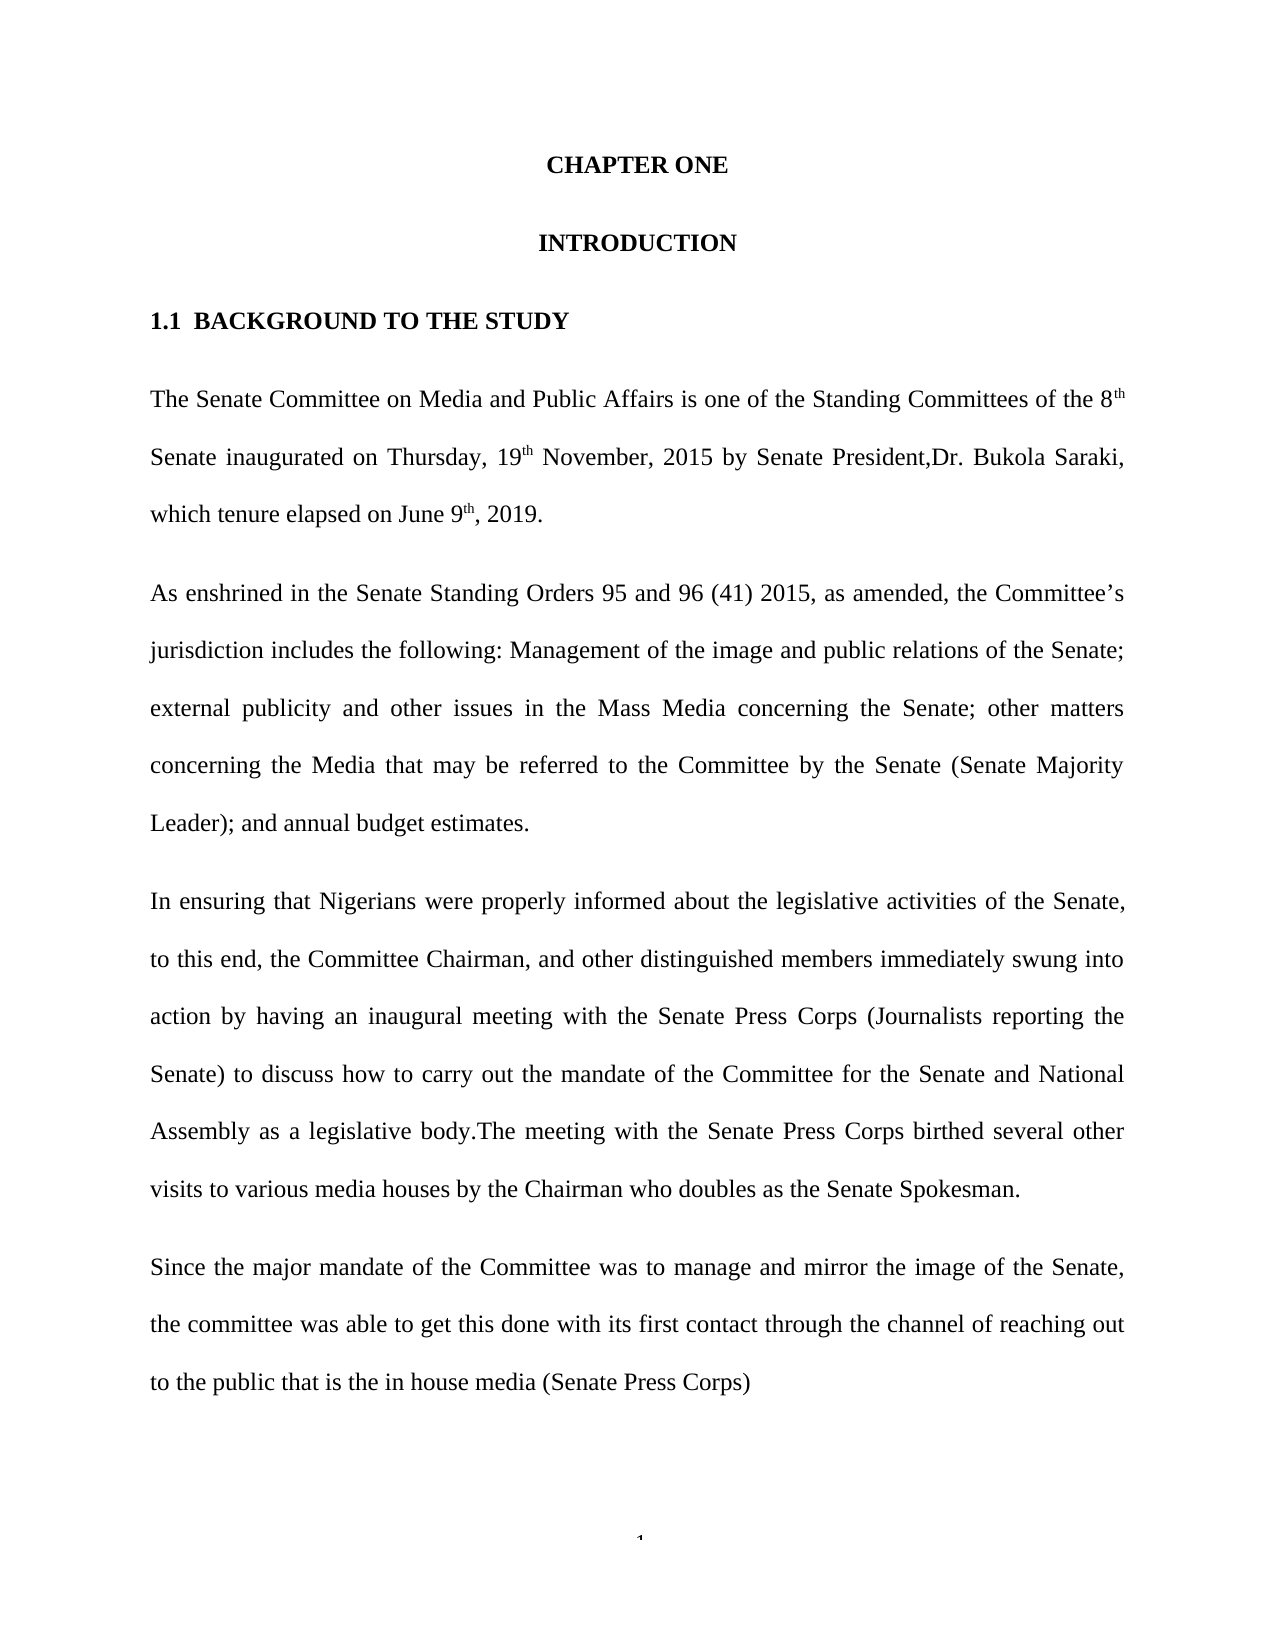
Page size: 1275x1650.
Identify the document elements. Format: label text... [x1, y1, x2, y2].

subtitle CHAPTER ONE INTRODUCTION [537, 150, 738, 257]
text As enshrined in the Senate Standing Orders 95 and 96 (41) 2015, as amended, the Committee’s jurisdiction includes the following: Management of the image and public relations of the Senate; external publicity and other issues in the Mass Media concerning the Senate; other matters concerning the Media that may be referred to the Committee by the Senate (Senate Majority Leader); and annual budget estimates. [150, 578, 1125, 837]
subtitle BACKGROUND TO THE STUDY [150, 307, 1148, 335]
text In ensuring that Nigerians were properly informed about the legislative activities of the Senate, to this end, the Committee Chairman, and other distinguished members immediately swung into action by having an inaugural meeting with the Senate Press Corps (Journalists reporting the Senate) to discuss how to carry out the mandate of the Committee for the Senate and National Assembly as a legislative body.The meeting with the Senate Press Corps birthed several other visits to various media houses by the Chairman who doubles as the Senate Spokesman. [150, 886, 1125, 1202]
text The Senate Committee on Media and Public Affairs is one of the Standing Committees of the 8th Senate inaugurated on Thursday, 19th November, 2015 by Senate President,Dr. Bukola Saraki, which tenure elapsed on June 9th, 2019. [150, 384, 1125, 528]
text Since the major mandate of the Committee was to manage and mirror the image of the Senate, the committee was able to get this done with its first contact through the channel of reaching out to the public that is the in house media (Senate Press Corps) [150, 1252, 1125, 1396]
